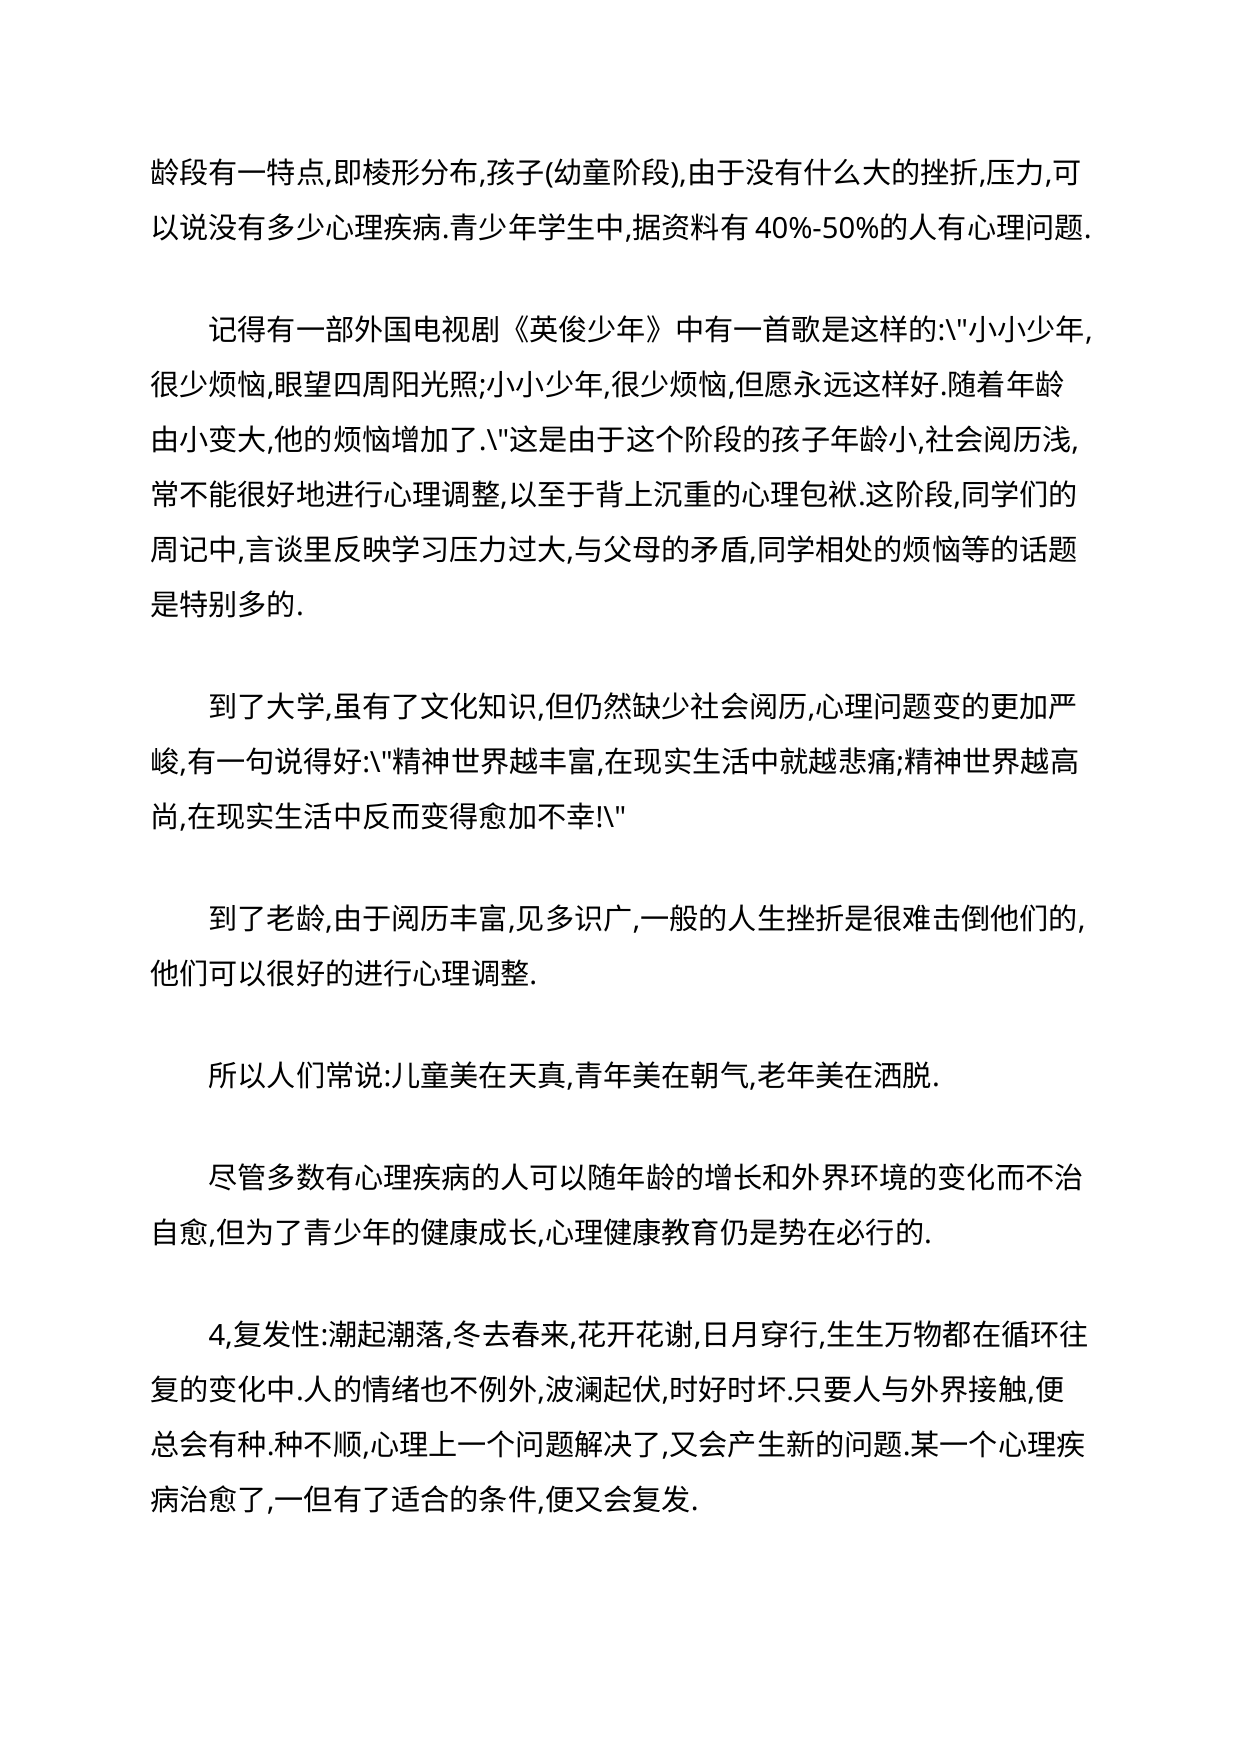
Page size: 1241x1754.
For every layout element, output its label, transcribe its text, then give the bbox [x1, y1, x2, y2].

text 记得有一部外国电视剧《英俊少年》中有一首歌是这样的:\"小小少年,很少烦恼,眼望四周阳光照;小小少年,很少烦恼,但愿永远这样好.随着年龄由小变大,他的烦恼增加了.\"这是由于这个阶段的孩子年龄小,社会阅历浅,常不能很好地进行心理调整,以至于背上沉重的心理包袱.这阶段,同学们的周记中,言谈里反映学习压力过大,与父母的矛盾,同学相处的烦恼等的话题是特别多的. [150, 307, 1090, 624]
text 尽管多数有心理疾病的人可以随年龄的增长和外界环境的变化而不治自愈,但为了青少年的健康成长,心理健康教育仍是势在必行的. [150, 1155, 1090, 1252]
text 4,复发性:潮起潮落,冬去春来,花开花谢,日月穿行,生生万物都在循环往复的变化中.人的情绪也不例外,波澜起伏,时好时坏.只要人与外界接触,便总会有种.种不顺,心理上一个问题解决了,又会产生新的问题.某一个心理疾病治愈了,一但有了适合的条件,便又会复发. [150, 1312, 1090, 1519]
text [150, 150, 1090, 247]
text 所以人们常说:儿童美在天真,青年美在朝气,老年美在洒脱. [150, 1053, 1090, 1095]
text 到了老龄,由于阅历丰富,见多识广,一般的人生挫折是很难击倒他们的,他们可以很好的进行心理调整. [150, 896, 1090, 993]
text 到了大学,虽有了文化知识,但仍然缺少社会阅历,心理问题变的更加严峻,有一句说得好:\"精神世界越丰富,在现实生活中就越悲痛;精神世界越高尚,在现实生活中反而变得愈加不幸!\" [150, 684, 1090, 836]
